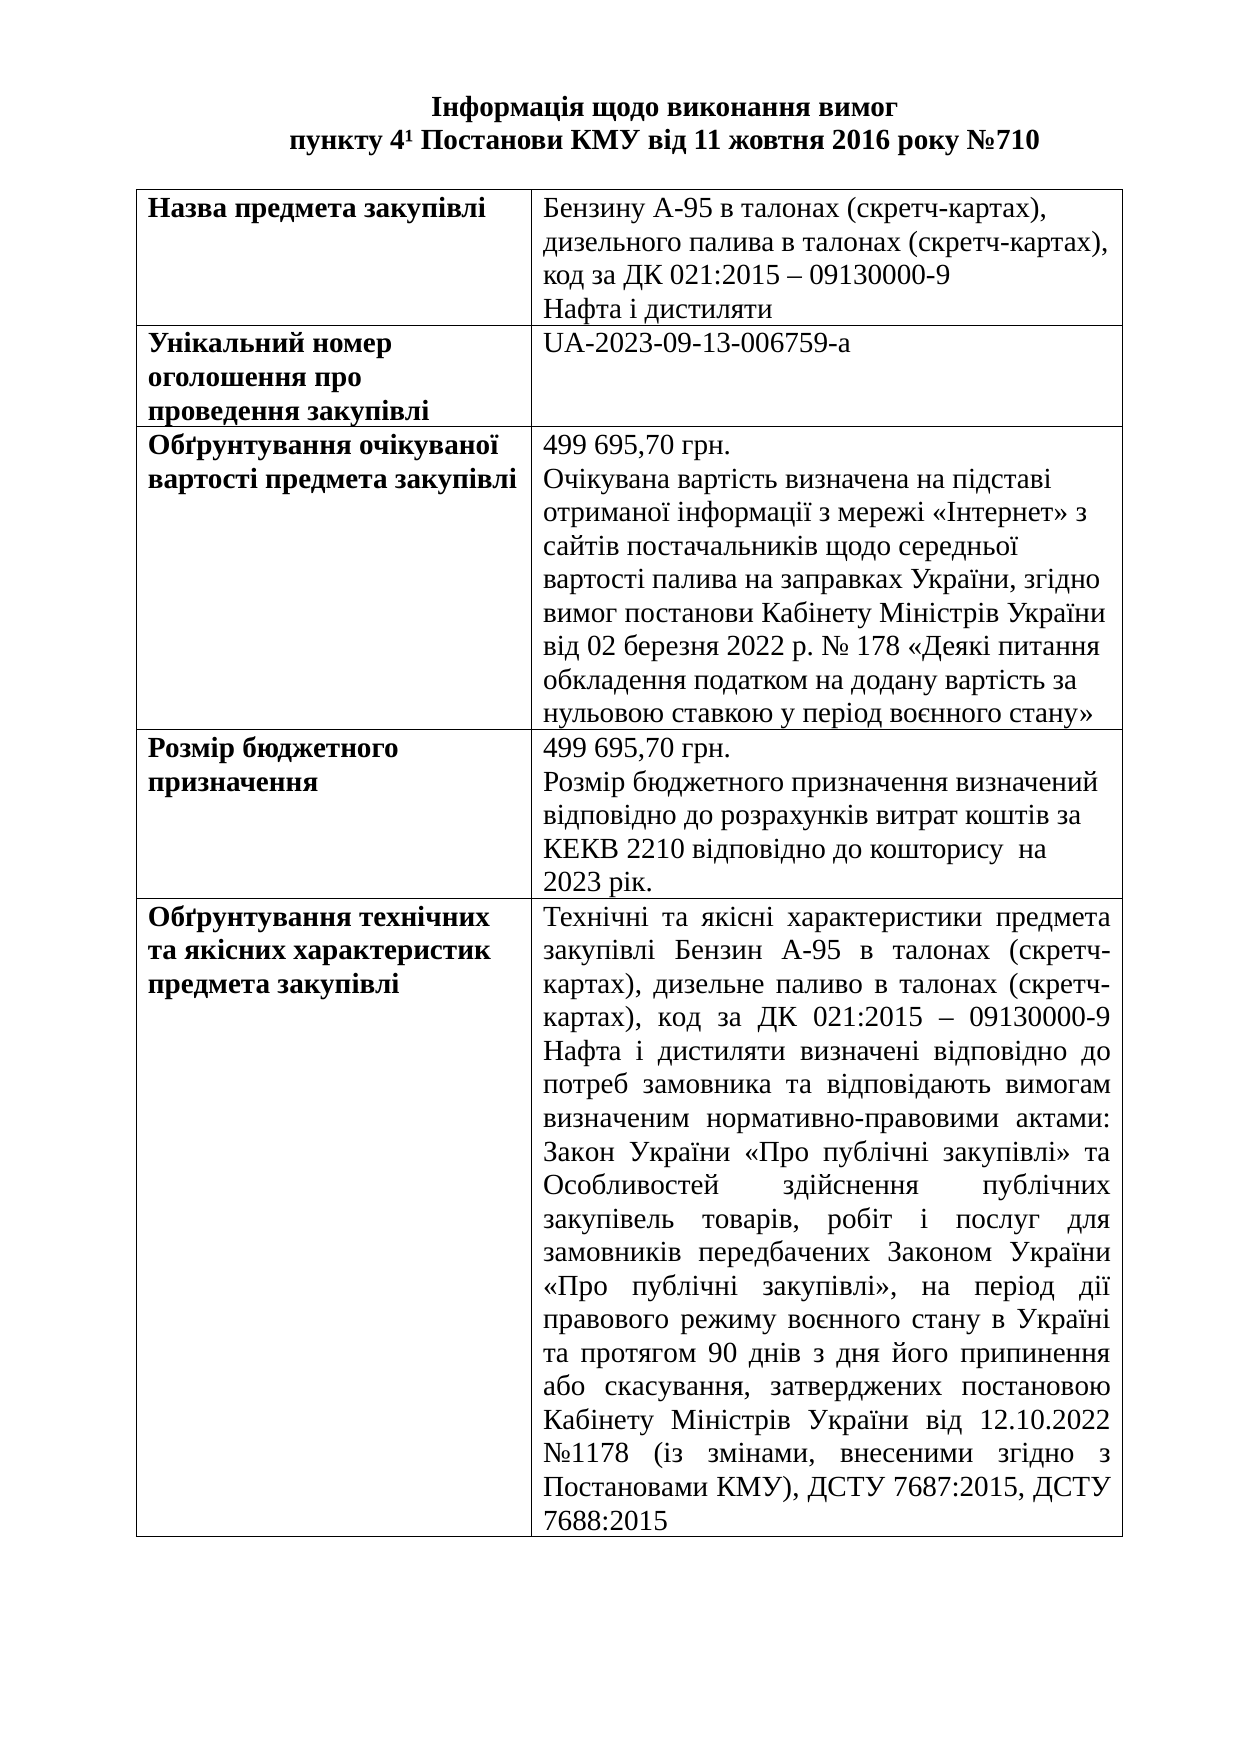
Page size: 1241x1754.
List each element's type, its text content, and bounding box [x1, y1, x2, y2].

table_cell Технічні та якісні характеристики предмета закупівлі Бензин А-95 в талонах (скретч-картах), дизельне паливо в талонах (скретч-картах), код за ДК 021:2015 – 09130000-9 Нафта і дистиляти визначені відповідно до потреб замовника та відповідають вимогам визначеним нормативно-правовими актами: Закон України «Про публічні закупівлі» та Особливостей здійснення публічних закупівель товарів, робіт і послуг для замовників передбачених Законом України «Про публічні закупівлі», на період дії правового режиму воєнного стану в Україні та протягом 90 днів з дня його припинення або скасування, затверджених постановою Кабінету Міністрів України від 12.10.2022 №1178 (із змінами, внесеними згідно з Постановами КМУ), ДСТУ 7687:2015, ДСТУ 7688:2015 [532, 899, 1122, 1536]
table_header Бензину А-95 в талонах (скретч-картах), дизельного палива в талонах (скретч-картах), код за ДК 021:2015 – 09130000-9 Нафта і дистиляти [532, 190, 1122, 324]
table_cell Розмір бюджетного призначення [137, 730, 531, 898]
table_header Назва предмета закупівлі [137, 190, 531, 324]
table_cell 499 695,70 грн. Розмір бюджетного призначення визначений відповідно до розрахунків витрат коштів за КЕКВ 2210 відповідно до кошторису на 2023 рік. [532, 730, 1122, 898]
table_cell Унікальний номер оголошення про проведення закупівлі [137, 326, 531, 426]
table_cell Обґрунтування очікуваної вартості предмета закупівлі [137, 427, 531, 729]
text Інформація щодо виконання вимог [148, 89, 1181, 122]
table_cell 499 695,70 грн. Очікувана вартість визначена на підставі отриманої інформації з мережі «Інтернет» з сайтів постачальників щодо середньої вартості палива на заправках України, згідно вимог постанови Кабінету Міністрів України від 02 березня 2022 р. № 178 «Деякі питання обкладення податком на додану вартість за нульовою ставкою у період воєнного стану» [532, 427, 1122, 729]
table_cell Обґрунтування технічних та якісних характеристик предмета закупівлі [137, 899, 531, 1536]
table_cell UA-2023-09-13-006759-a [532, 326, 1122, 426]
text пункту 4¹ Постанови КМУ від 11 жовтня 2016 року №710 [148, 122, 1181, 156]
